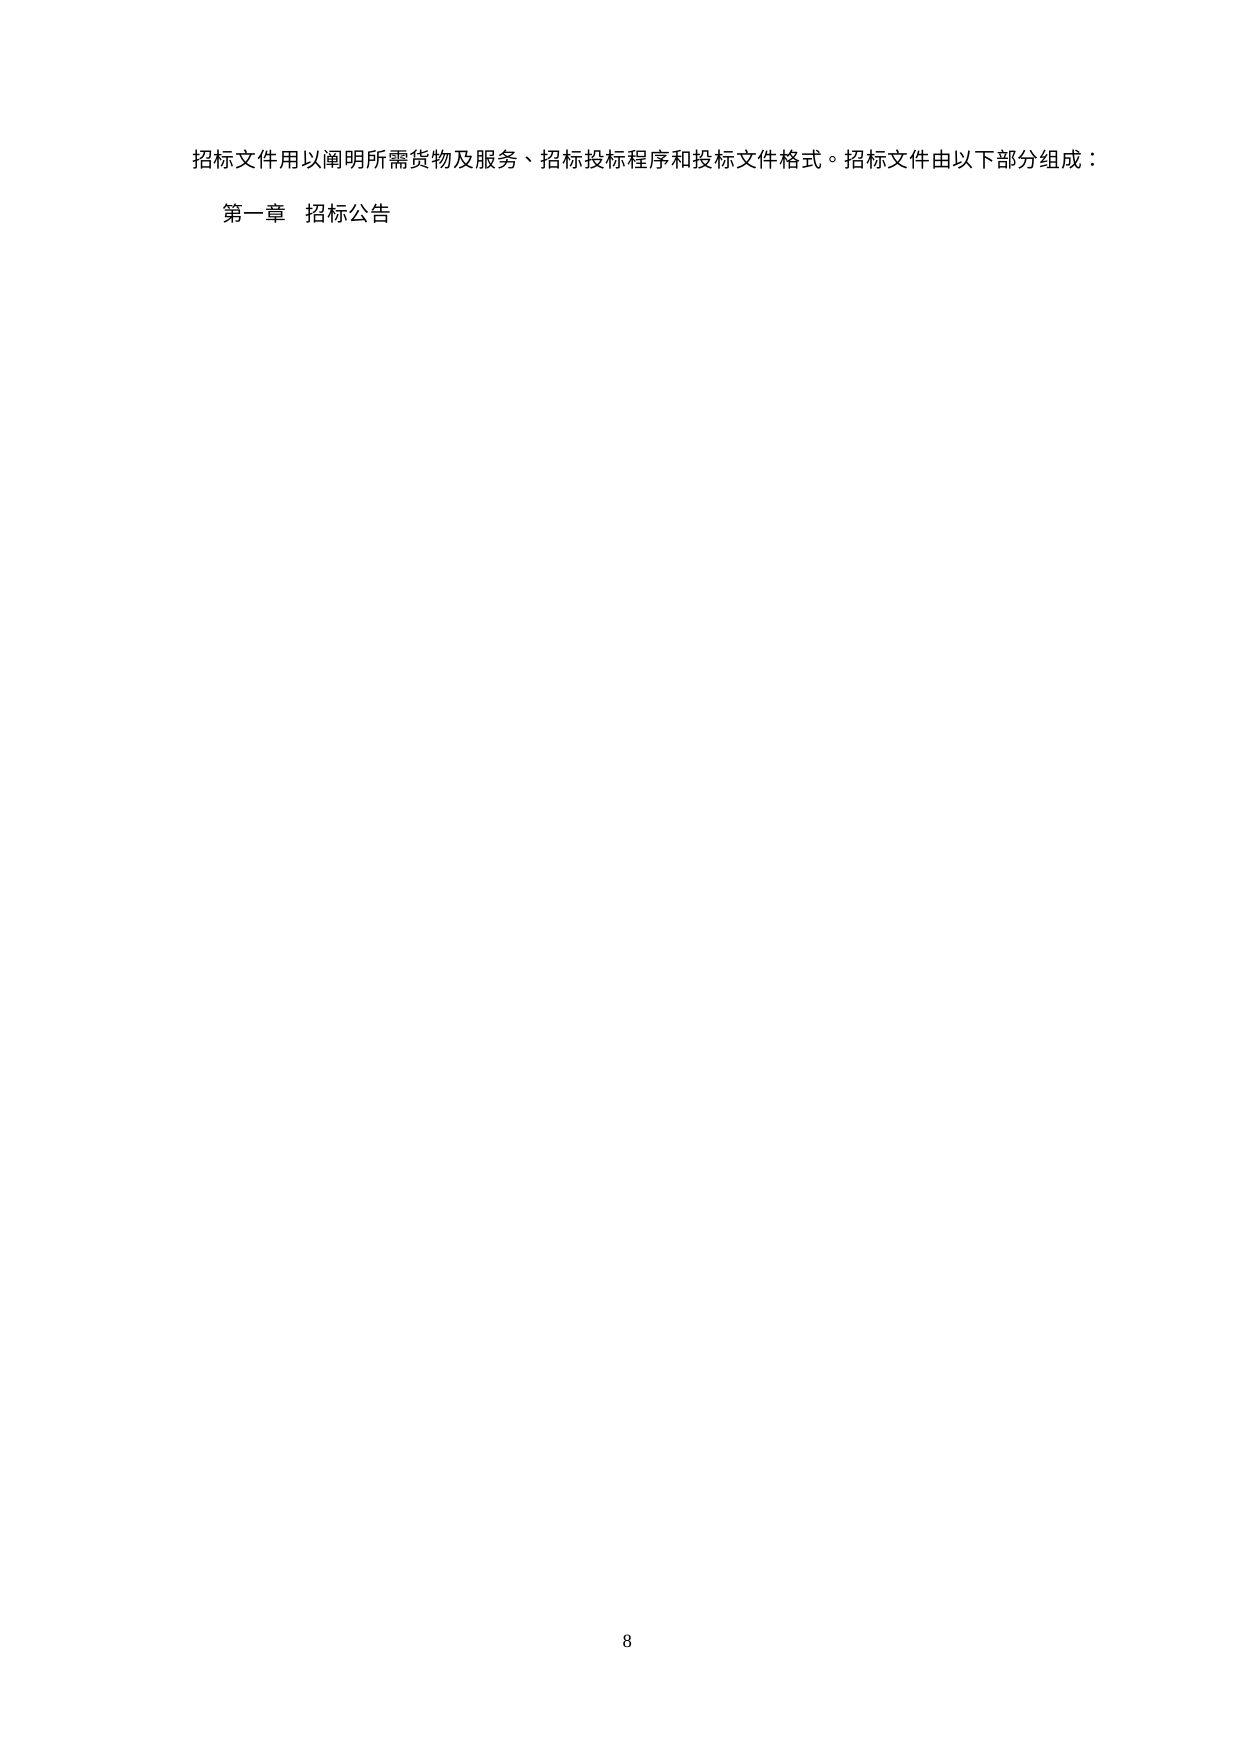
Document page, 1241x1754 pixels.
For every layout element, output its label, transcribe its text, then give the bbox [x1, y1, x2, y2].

text 招标文件用以阐明所需货物及服务、招标投标程序和投标文件格式。招标文件由以下部分组成： 第一章 招标公告 [192, 145, 1104, 228]
